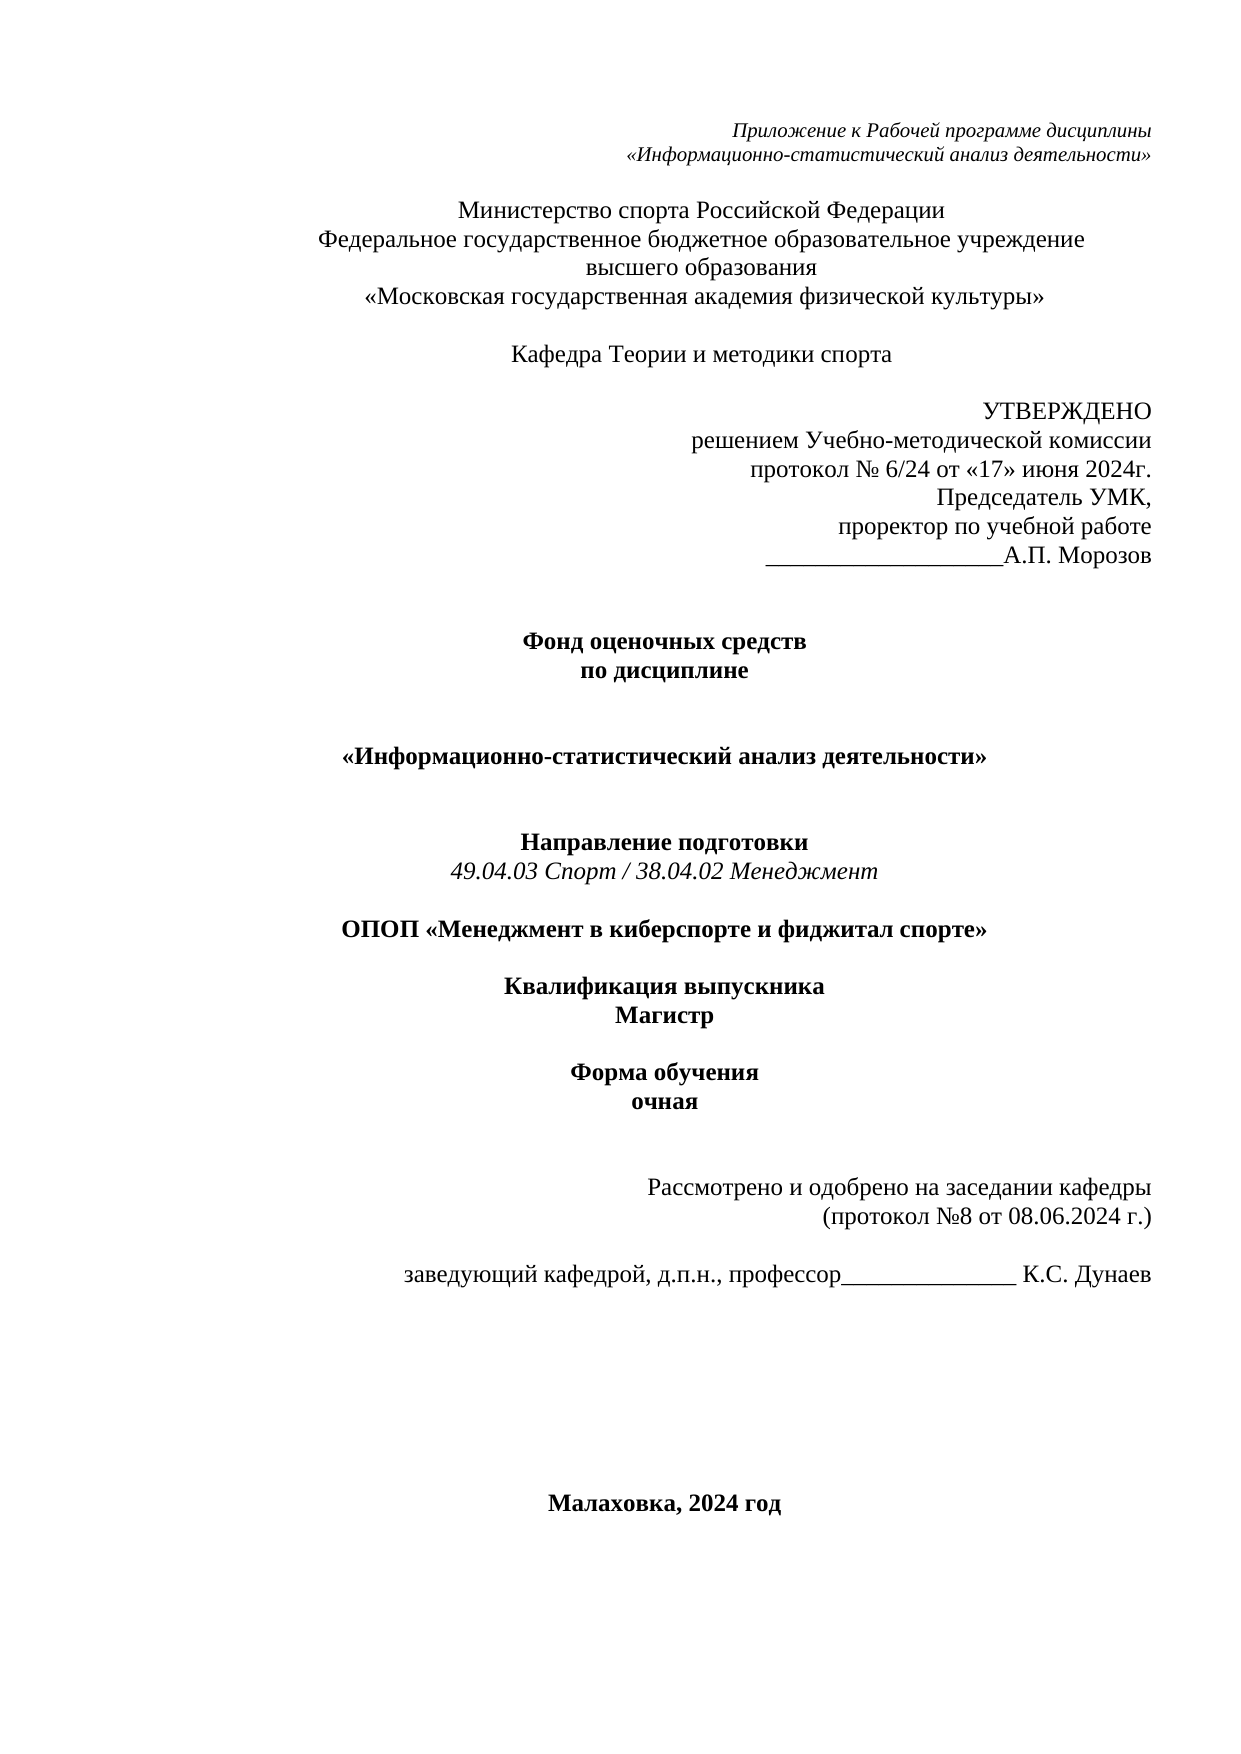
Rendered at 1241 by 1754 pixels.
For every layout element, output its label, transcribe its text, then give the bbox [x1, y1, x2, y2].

text Магистр [177, 1000, 1152, 1029]
text проректор по учебной работе [177, 511, 1152, 540]
text решением Учебно-методической комиссии [177, 425, 1152, 454]
text заведующий кафедрой, д.п.н., профессор______________ К.С. Дунаев [177, 1259, 1152, 1287]
text по дисциплине [177, 655, 1152, 684]
text 49.04.03 Спорт / 38.04.02 Менеджмент [177, 856, 1152, 885]
text Приложение к Рабочей программе дисциплины [177, 118, 1152, 142]
text Председатель УМК, [177, 482, 1152, 511]
text Рассмотрено и одобрено на заседании кафедры [177, 1172, 1152, 1201]
text «Информационно-статистический анализ деятельности» [177, 142, 1152, 166]
text высшего образования [177, 252, 1152, 281]
text Федеральное государственное бюджетное образовательное учреждение [177, 224, 1152, 252]
text ___________________А.П. Морозов [177, 540, 1152, 569]
text Фонд оценочных средств [177, 626, 1152, 655]
text Малаховка, 2024 год [177, 1488, 1152, 1517]
text (протокол №8 от 08.06.2024 г.) [177, 1201, 1152, 1230]
text Квалификация выпускника [177, 971, 1152, 1000]
text Направление подготовки [177, 827, 1152, 856]
text ОПОП «Менеджмент в киберспорте и фиджитал спорте» [177, 914, 1152, 942]
text Форма обучения [177, 1057, 1152, 1086]
text «Московская государственная академия физической культуры» [177, 281, 1152, 310]
text протокол № 6/24 от «17» июня 2024г. [177, 454, 1152, 482]
text Кафедра Теории и методики спорта [177, 339, 1152, 367]
text «Информационно-статистический анализ деятельности» [177, 741, 1152, 770]
text УТВЕРЖДЕНО [177, 396, 1152, 425]
text Министерство спорта Российской Федерации [177, 195, 1152, 224]
text очная [177, 1086, 1152, 1115]
